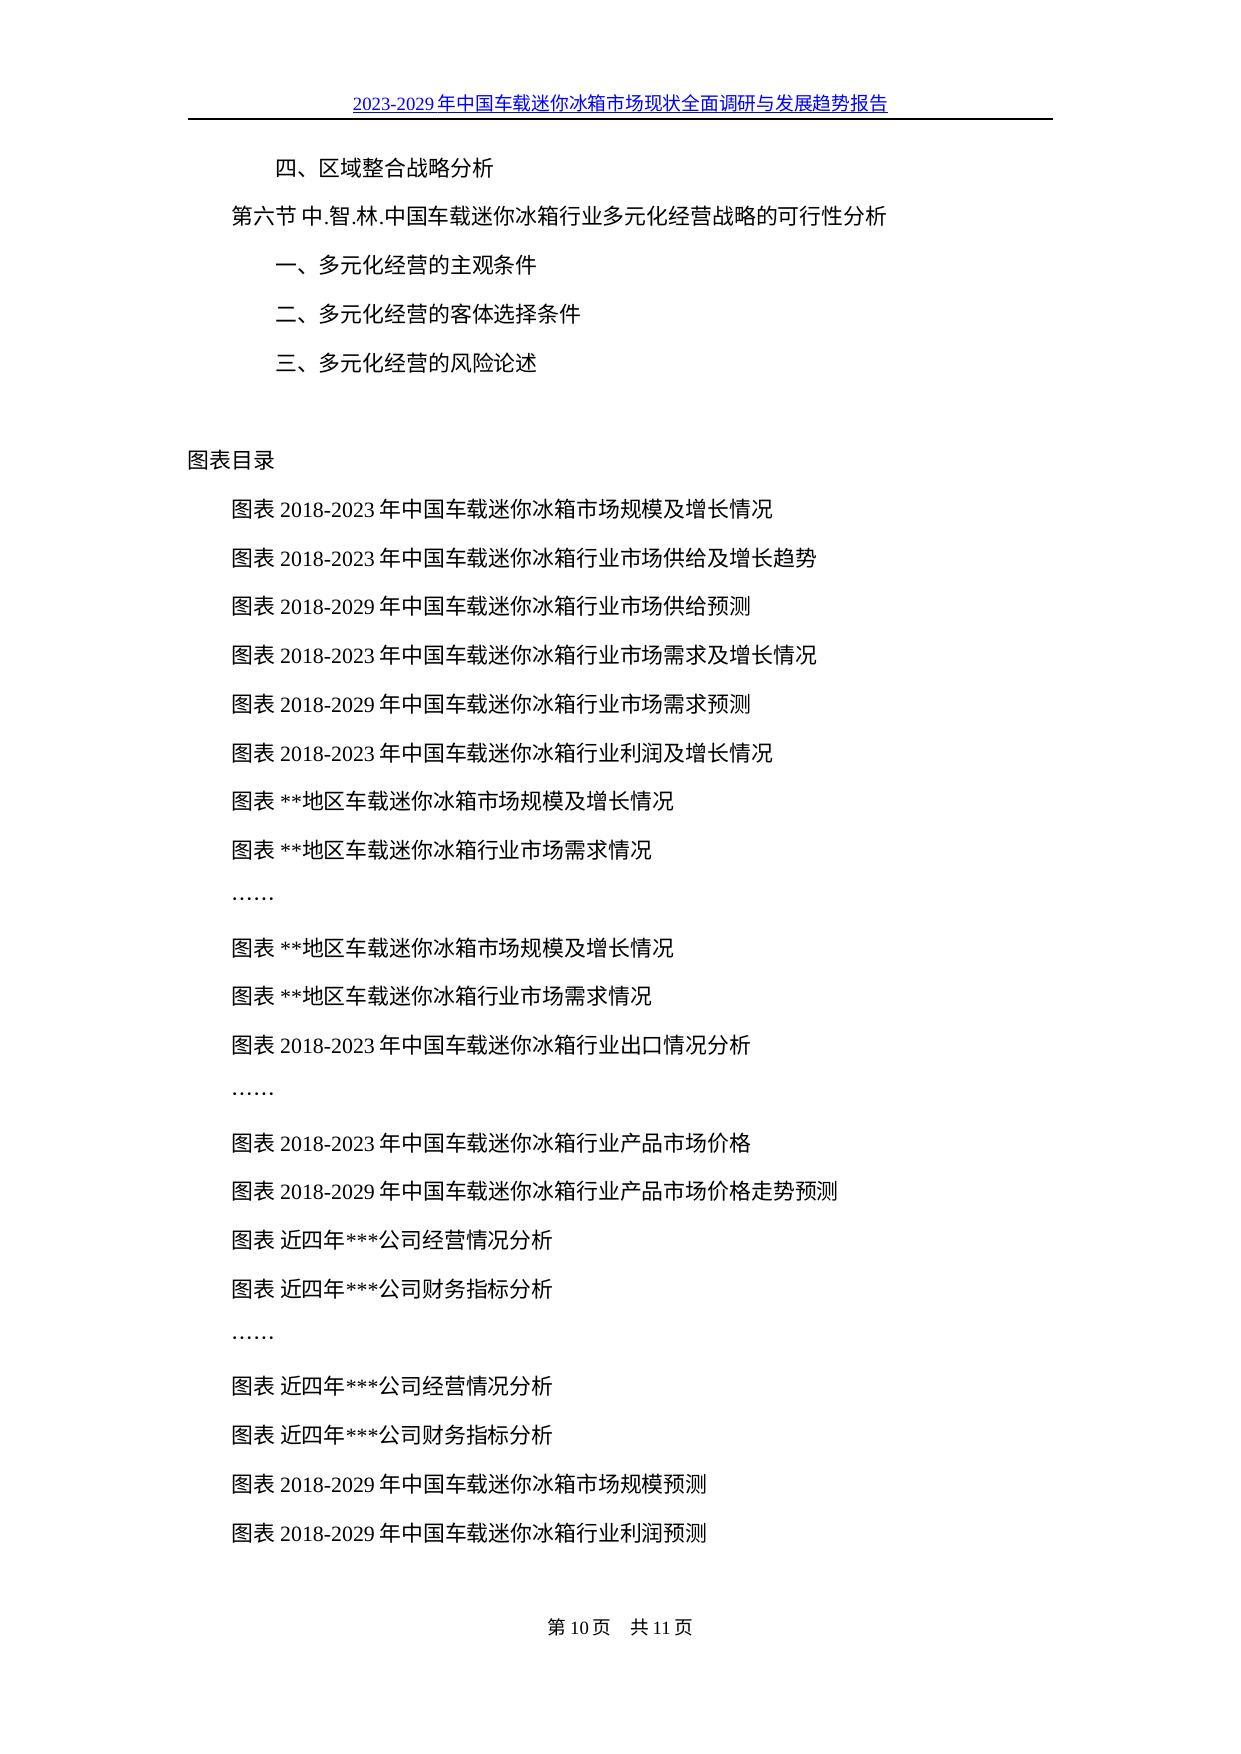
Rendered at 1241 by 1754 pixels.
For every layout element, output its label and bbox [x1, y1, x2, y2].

text [187, 150, 1053, 1548]
